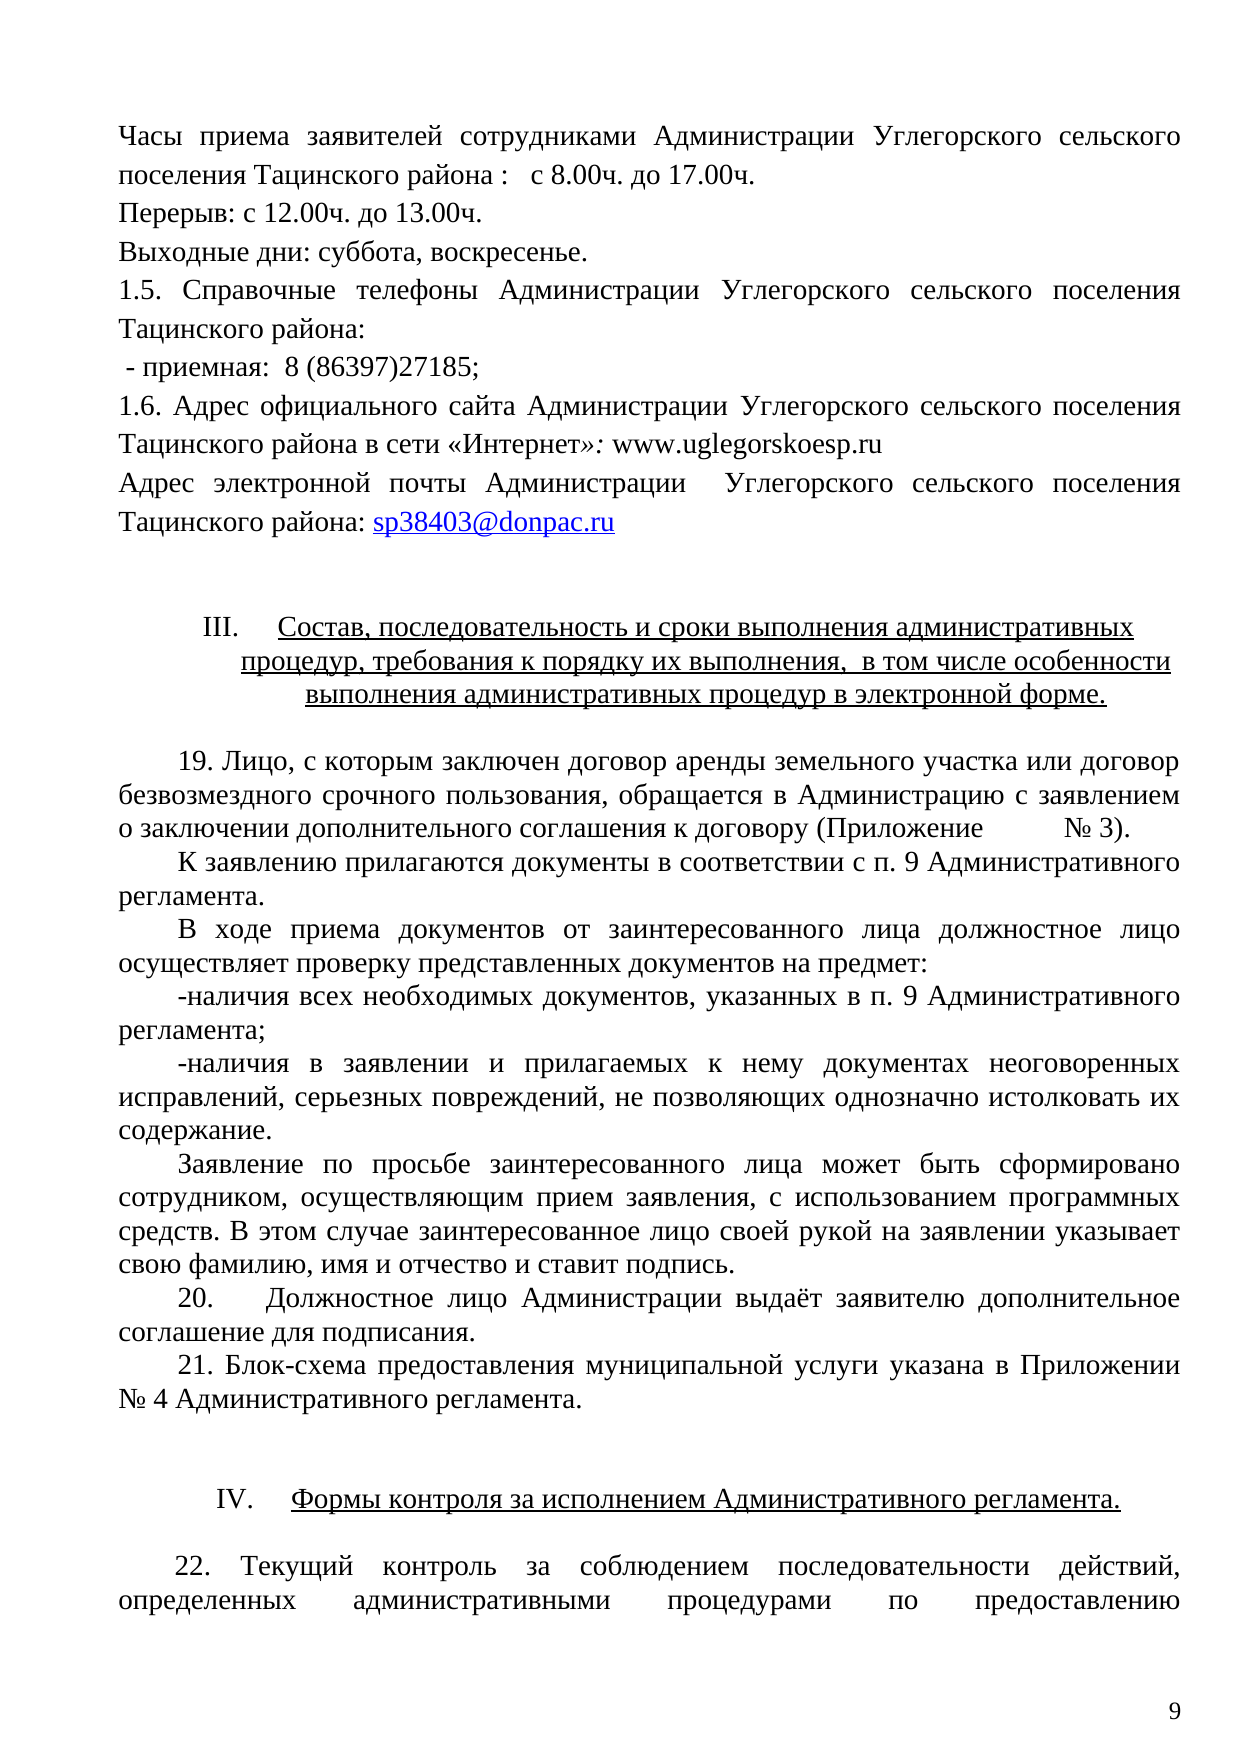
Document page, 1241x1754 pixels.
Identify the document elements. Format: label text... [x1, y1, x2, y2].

text -наличия в заявлении и прилагаемых к нему документах неоговоренных исправлений, серьезных повреждений, не позволяющих однозначно истолковать их содержание. [118, 1045, 1181, 1146]
text В ходе приема документов от заинтересованного лица должностное лицо осуществляет проверку представленных документов на предмет: [118, 911, 1181, 978]
text Выходные дни: суббота, воскресенье. [118, 234, 1181, 267]
text Заявление по просьбе заинтересованного лица может быть сформировано сотрудником, осуществляющим прием заявления, с использованием программных средств. В этом случае заинтересованное лицо своей рукой на заявлении указывает свою фамилию, имя и отчество и ставит подпись. [118, 1146, 1181, 1280]
text -наличия всех необходимых документов, указанных в п. 9 Административного регламента; [118, 978, 1181, 1045]
text 1.6. Адрес официального сайта Администрации Углегорского сельского поселения Тацинского района в сети «Интернет»: www.uglegorskoesp.ru [118, 388, 1181, 460]
text Часы приема заявителей сотрудниками Администрации Углегорского сельского поселения Тацинского района : с 8.00ч. до 17.00ч. [118, 118, 1181, 190]
text 19. Лицо, с которым заключен договор аренды земельного участка или договор безвозмездного срочного пользования, обращается в Администрацию с заявлением о заключении дополнительного соглашения к договору (Приложение № 3). [118, 743, 1181, 844]
list Состав, последовательность и сроки выполнения административных процедур, требования к порядку их выполнения, в том числе особенности выполнения административных процедур в электронной форме. [156, 609, 1181, 710]
text 1.5. Справочные телефоны Администрации Углегорского сельского поселения Тацинского района: [118, 272, 1181, 344]
text 21. Блок-схема предоставления муниципальной услуги указана в Приложении № 4 Административного регламента. [118, 1347, 1181, 1414]
text Перерыв: с 12.00ч. до 13.00ч. [118, 195, 1181, 229]
list Формы контроля за исполнением Административного регламента. [156, 1481, 1181, 1515]
text - приемная: 8 (86397)27185; [118, 349, 1181, 383]
text 20. Должностное лицо Администрации выдаёт заявителю дополнительное соглашение для подписания. [118, 1280, 1181, 1347]
text Адрес электронной почты Администрации Углегорского сельского поселения Тацинского района: sp38403@donpac.ru [118, 465, 1181, 537]
text К заявлению прилагаются документы в соответствии с п. 9 Административного регламента. [118, 844, 1181, 911]
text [118, 1548, 1181, 1616]
